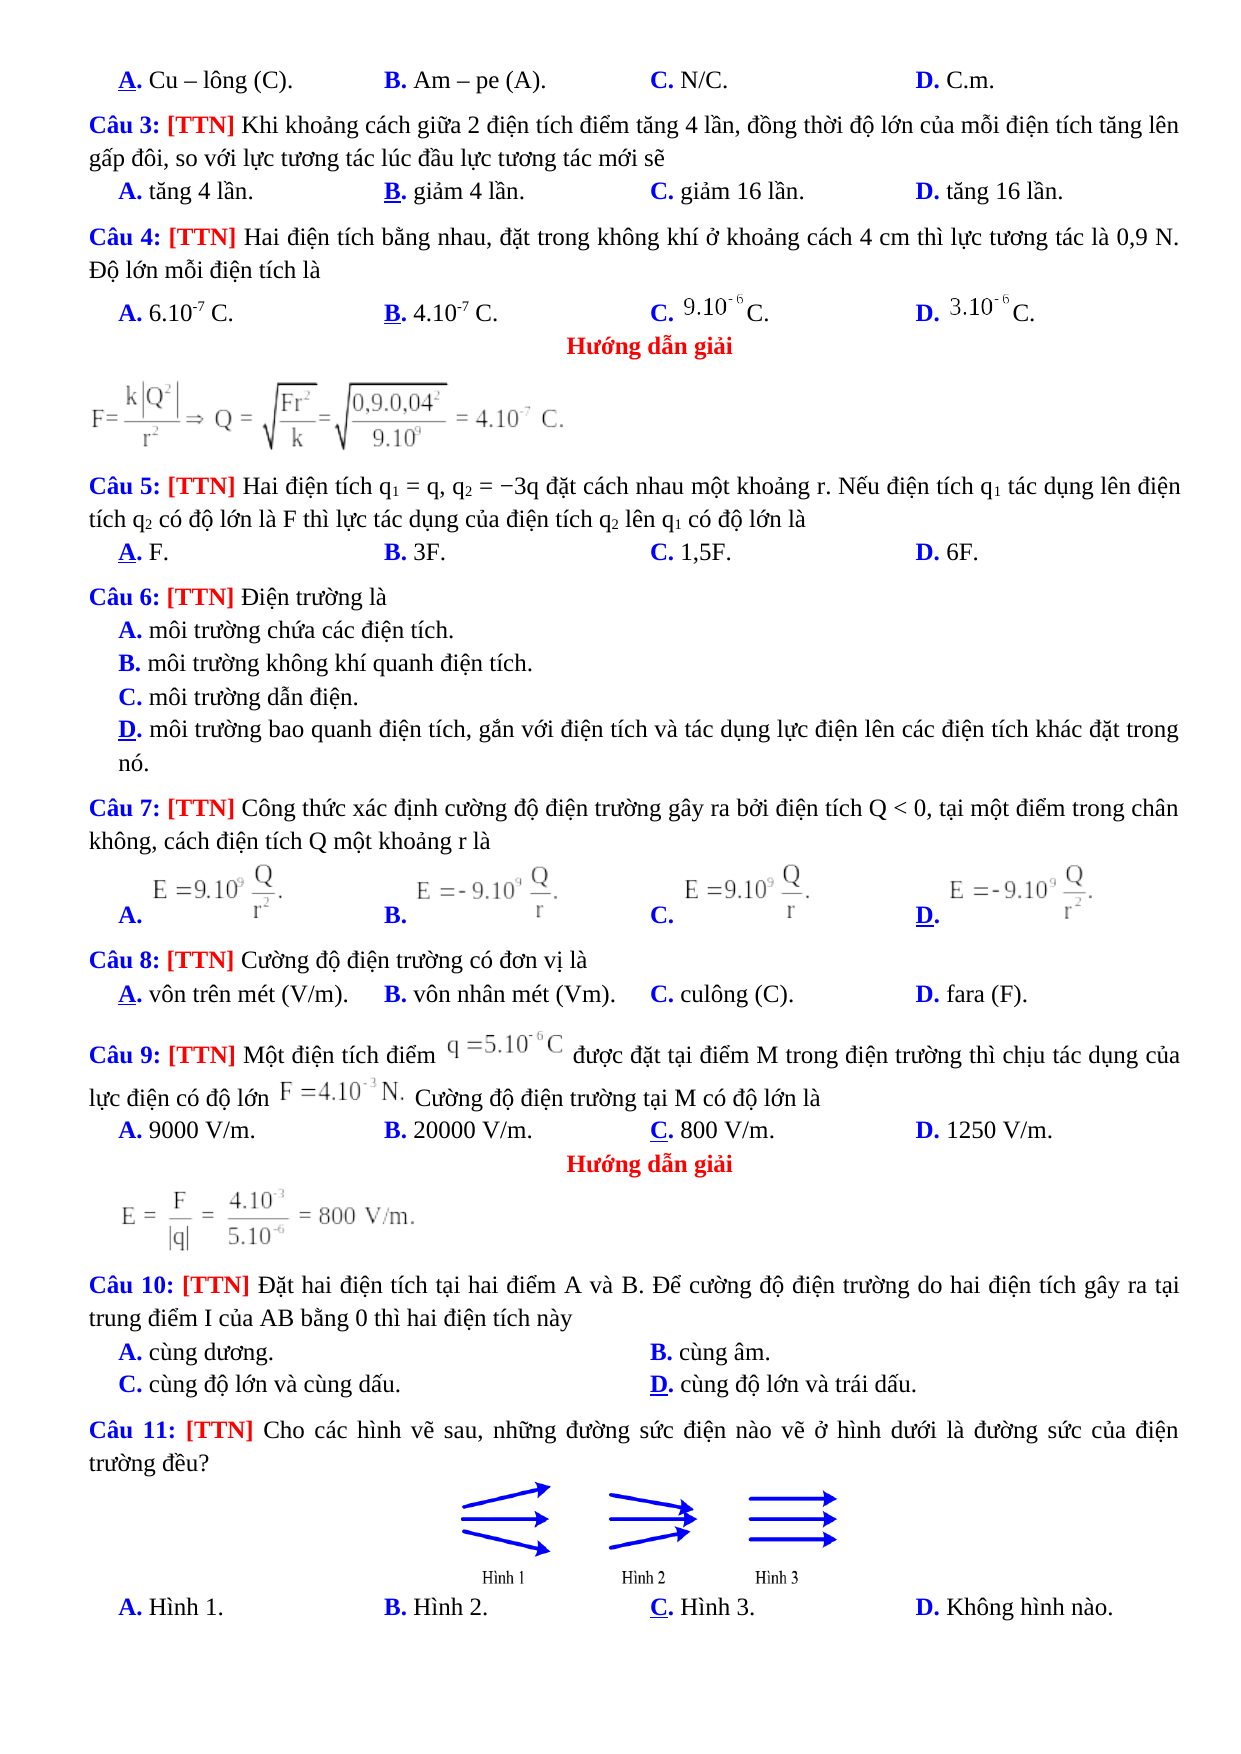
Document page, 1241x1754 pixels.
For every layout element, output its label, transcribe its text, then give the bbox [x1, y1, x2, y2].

text A. B. C. D. [118, 859, 1181, 929]
text A. vôn trên mét (V/m). B. vôn nhân mét (Vm). C. culông (C). D. fara (F). [118, 979, 1181, 1007]
text Câu 11: [TTN] Cho các hình vẽ sau, những đường sức điện nào vẽ ở hình dưới là đường sức của điện trường đều? [89, 1415, 1181, 1477]
text C. cùng độ lớn và cùng dấu. D. cùng độ lớn và trái dấu. [118, 1369, 1181, 1398]
text Câu 6: [TTN] Điện trường là [89, 582, 1181, 611]
text Câu 3: [TTN] Khi khoảng cách giữa 2 điện tích điểm tăng 4 lần, đồng thời độ lớn của mỗi điện tích tăng lên gấp đôi, so với lực tương tác lúc đầu lực tương tác mới sẽ [89, 110, 1181, 172]
text A. cùng dương. B. cùng âm. [118, 1337, 1181, 1365]
text Câu 10: [TTN] Đặt hai điện tích tại hai điểm A và B. Để cường độ điện trường do hai điện tích gây ra tại trung điểm I của AB bằng 0 thì hai điện tích này [89, 1271, 1181, 1332]
text Câu 5: [TTN] Hai điện tích q1 = q, q2 = −3q đặt cách nhau một khoảng r. Nếu điện tích q1 tác dụng lên điện tích q2 có độ lớn là F thì lực tác dụng của điện tích q2 lên q1 có độ lớn là [89, 471, 1181, 533]
text A. môi trường chứa các điện tích. [118, 616, 1181, 644]
text A. 9000 V/m. B. 20000 V/m. C. 800 V/m. D. 1250 V/m. [118, 1116, 1181, 1144]
text Câu 4: [TTN] Hai điện tích bằng nhau, đặt trong không khí ở khoảng cách 4 cm thì lực tương tác là 0,9 N. Độ lớn mỗi điện tích là [89, 222, 1181, 284]
text B. môi trường không khí quanh điện tích. [118, 648, 1181, 677]
text A. Cu – lông (C). B. Am – pe (A). C. N/C. D. C.m. [118, 65, 1181, 93]
text A. tăng 4 lần. B. giảm 4 lần. C. giảm 16 lần. D. tăng 16 lần. [118, 176, 1181, 205]
picture [461, 1481, 839, 1588]
text D. môi trường bao quanh điện tích, gắn với điện tích và tác dụng lực điện lên các điện tích khác đặt trong nó. [118, 714, 1181, 776]
text Câu 8: [TTN] Cường độ điện trường có đơn vị là [89, 946, 1181, 974]
text Hướng dẫn giải [118, 1149, 1181, 1177]
text C. môi trường dẫn điện. [118, 682, 1181, 710]
text Câu 9: [TTN] Một điện tích điểm được đặt tại điểm M trong điện trường thì chịu tác dụng của lực điện có độ lớn Cường độ điện trường tại M có độ lớn là [89, 1024, 1181, 1111]
text Câu 7: [TTN] Công thức xác định cường độ điện trường gây ra bởi điện tích Q < 0, tại một điểm trong chân không, cách điện tích Q một khoảng r là [89, 793, 1181, 855]
text A. Hình 1. B. Hình 2. C. Hình 3. D. Không hình nào. [118, 1592, 1181, 1620]
text A. 6.10-7 C. B. 4.10-7 C. C. C. D. C. [118, 288, 1181, 326]
text Hướng dẫn giải [118, 331, 1181, 359]
text A. F. B. 3F. C. 1,5F. D. 6F. [118, 537, 1181, 566]
